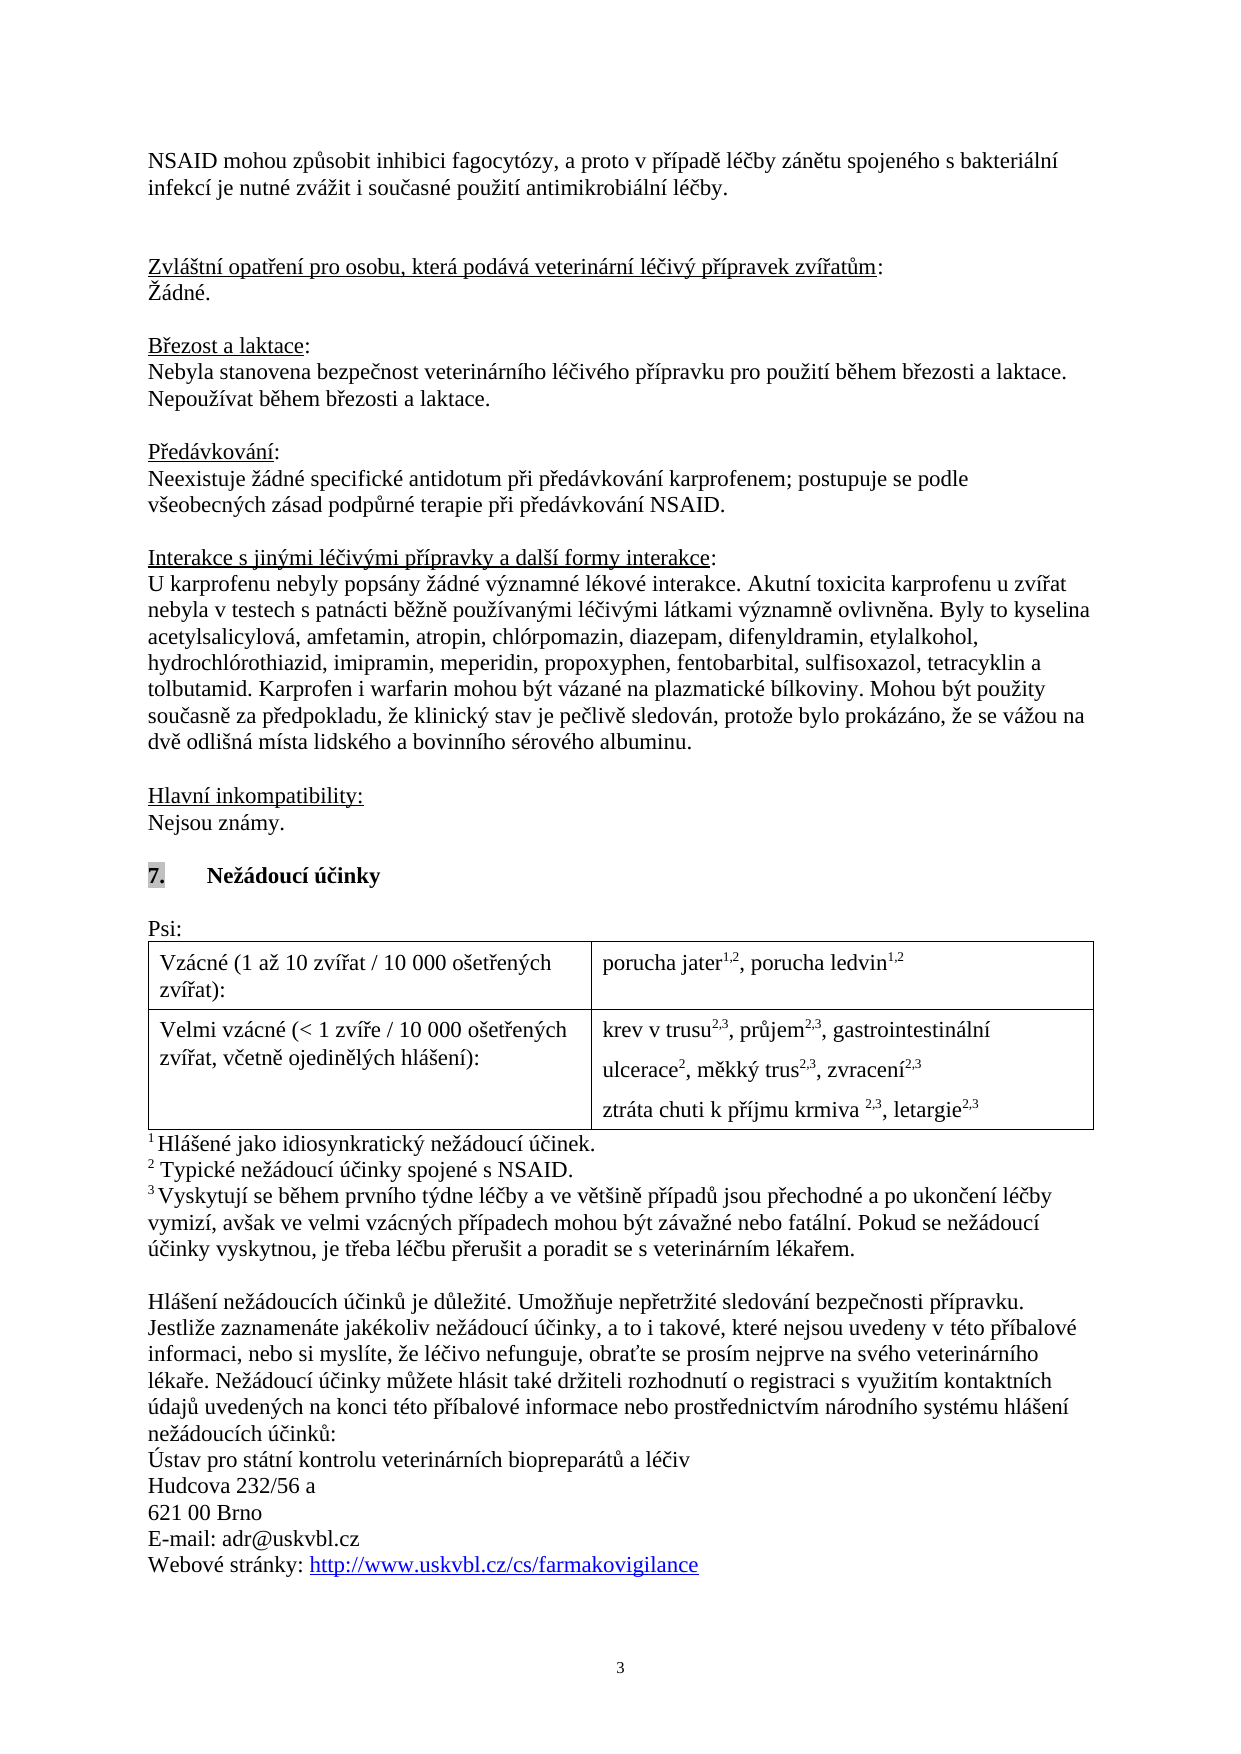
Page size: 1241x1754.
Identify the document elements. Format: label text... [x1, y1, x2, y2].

text 2 Typické nežádoucí účinky spojené s NSAID. [148, 1156, 1093, 1182]
text Ústav pro státní kontrolu veterinárních biopreparátů a léčiv [148, 1446, 1093, 1472]
text Interakce s jinými léčivými přípravky a další formy interakce: [148, 544, 1093, 570]
text Nejsou známy. [148, 809, 1093, 836]
table_header porucha jater1,2, porucha ledvin1,2 [592, 942, 1093, 1009]
text Webové stránky: http://www.uskvbl.cz/cs/farmakovigilance [148, 1551, 1093, 1578]
table_header Vzácné (1 až 10 zvířat / 10 000 ošetřených zvířat): [149, 942, 591, 1009]
text Hudcova 232/56 a [148, 1472, 1093, 1499]
text Předávkování: [148, 438, 1093, 464]
text Žádné. [148, 279, 1093, 306]
text 1 Hlášené jako idiosynkratický nežádoucí účinek. [148, 1130, 1093, 1156]
text 7. Nežádoucí účinky [165, 862, 1093, 888]
table_cell krev v trusu2,3, průjem2,3, gastrointestinální ulcerace2, měkký trus2,3, zvracení2,3 ztráta chuti k příjmu krmiva 2,3, letargie2,3 [592, 1010, 1093, 1129]
text Březost a laktace: [148, 332, 1093, 358]
text Psi: [148, 915, 1093, 941]
text Neexistuje žádné specifické antidotum při předávkování karprofenem; postupuje se podle všeobecných zásad podpůrné terapie při předávkování NSAID. [148, 464, 1091, 517]
text U karprofenu nebyly popsány žádné významné lékové interakce. Akutní toxicita karprofenu u zvířat nebyla v testech s patnácti běžně používanými léčivými látkami významně ovlivněna. Byly to kyselina acetylsalicylová, amfetamin, atropin, chlórpomazin, diazepam, difenyldramin, etylalkohol, hydrochlórothiazid, imipramin, meperidin, propoxyphen, fentobarbital, sulfisoxazol, tetracyklin a tolbutamid. Karprofen i warfarin mohou být vázané na plazmatické bílkoviny. Mohou být použity současně za předpokladu, že klinický stav je pečlivě sledován, protože bylo prokázáno, že se vážou na dvě odlišná místa lidského a bovinního sérového albuminu. [148, 570, 1093, 754]
text 621 00 Brno [148, 1499, 1093, 1525]
text Hlášení nežádoucích účinků je důležité. Umožňuje nepřetržité sledování bezpečnosti přípravku. Jestliže zaznamenáte jakékoliv nežádoucí účinky, a to i takové, které nejsou uvedeny v této příbalové informaci, nebo si myslíte, že léčivo nefunguje, obraťte se prosím nejprve na svého veterinárního lékaře. Nežádoucí účinky můžete hlásit také držiteli rozhodnutí o registraci s využitím kontaktních údajů uvedených na konci této příbalové informace nebo prostřednictvím národního systému hlášení nežádoucích účinků: [148, 1288, 1093, 1446]
text Nepoužívat během březosti a laktace. [148, 385, 1093, 412]
text 3 Vyskytují se během prvního týdne léčby a ve většině případů jsou přechodné a po ukončení léčby vymizí, avšak ve velmi vzácných případech mohou být závažné nebo fatální. Pokud se nežádoucí účinky vyskytnou, je třeba léčbu přerušit a poradit se s veterinárním lékařem. [148, 1182, 1093, 1261]
text NSAID mohou způsobit inhibici fagocytózy, a proto v případě léčby zánětu spojeného s bakteriální infekcí je nutné zvážit i současné použití antimikrobiální léčby. [148, 148, 1093, 200]
text E-mail: adr@uskvbl.cz [148, 1525, 1093, 1551]
text Zvláštní opatření pro osobu, která podává veterinární léčivý přípravek zvířatům: [148, 253, 1093, 279]
text Hlavní inkompatibility: [148, 782, 1093, 809]
text Nebyla stanovena bezpečnost veterinárního léčivého přípravku pro použití během březosti a laktace. [148, 358, 1093, 385]
table_cell Velmi vzácné (< 1 zvíře / 10 000 ošetřených zvířat, včetně ojedinělých hlášení): [149, 1010, 591, 1129]
